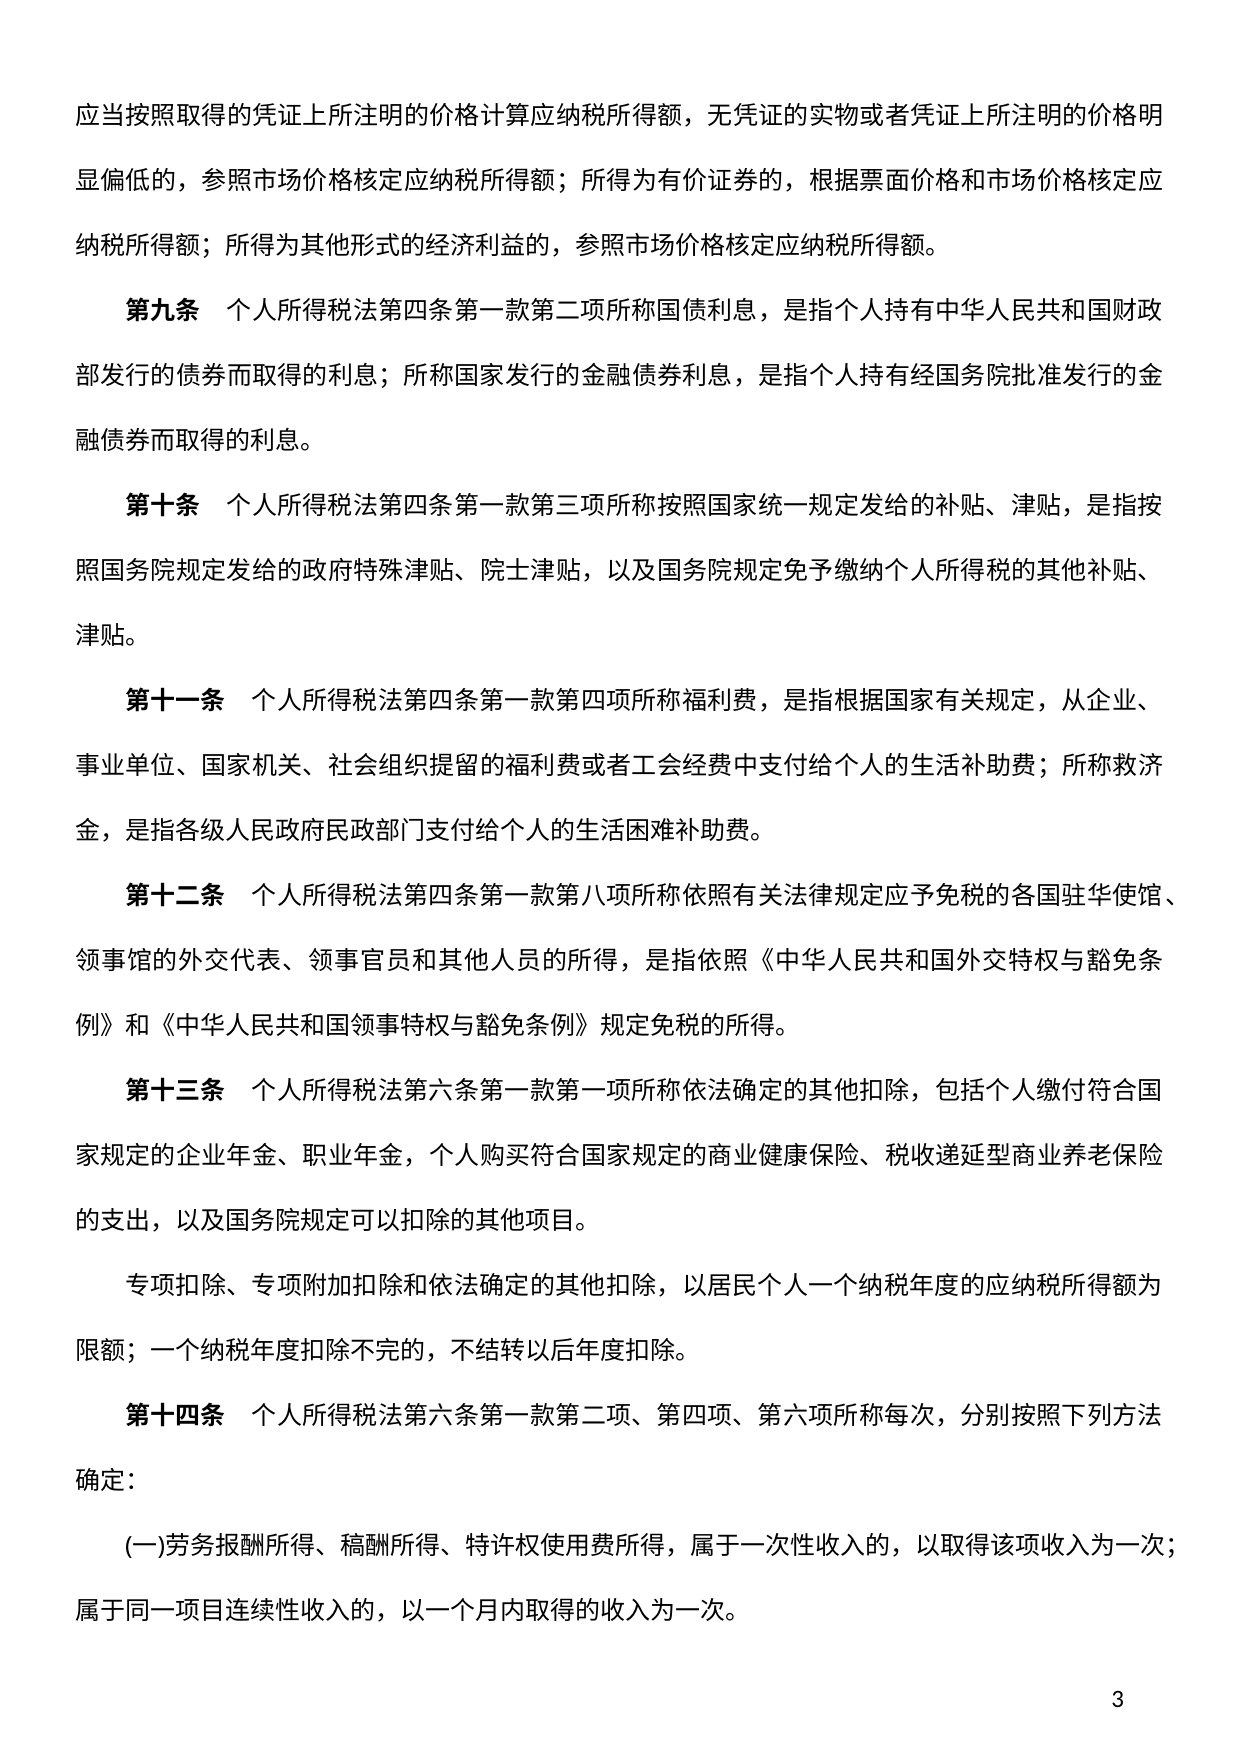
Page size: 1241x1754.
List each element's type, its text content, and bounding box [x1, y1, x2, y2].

text 第九条 个人所得税法第四条第一款第二项所称国债利息，是指个人持有中华人民共和国财政部发行的债券而取得的利息；所称国家发行的金融债券利息，是指个人持有经国务院批准发行的金融债券而取得的利息。 [75, 276, 1165, 471]
text 第十二条 个人所得税法第四条第一款第八项所称依照有关法律规定应予免税的各国驻华使馆、领事馆的外交代表、领事官员和其他人员的所得，是指依照《中华人民共和国外交特权与豁免条例》和《中华人民共和国领事特权与豁免条例》规定免税的所得。 [75, 861, 1165, 1056]
text 专项扣除、专项附加扣除和依法确定的其他扣除，以居民个人一个纳税年度的应纳税所得额为限额；一个纳税年度扣除不完的，不结转以后年度扣除。 [75, 1251, 1165, 1381]
text (一)劳务报酬所得、稿酬所得、特许权使用费所得，属于一次性收入的，以取得该项收入为一次；属于同一项目连续性收入的，以一个月内取得的收入为一次。 [75, 1511, 1165, 1641]
text 第十一条 个人所得税法第四条第一款第四项所称福利费，是指根据国家有关规定，从企业、事业单位、国家机关、社会组织提留的福利费或者工会经费中支付给个人的生活补助费；所称救济金，是指各级人民政府民政部门支付给个人的生活困难补助费。 [75, 666, 1165, 861]
text 第十四条 个人所得税法第六条第一款第二项、第四项、第六项所称每次，分别按照下列方法确定： [75, 1381, 1165, 1511]
text 第十条 个人所得税法第四条第一款第三项所称按照国家统一规定发给的补贴、津贴，是指按照国务院规定发给的政府特殊津贴、院士津贴，以及国务院规定免予缴纳个人所得税的其他补贴、津贴。 [75, 471, 1165, 666]
text 第十三条 个人所得税法第六条第一款第一项所称依法确定的其他扣除，包括个人缴付符合国家规定的企业年金、职业年金，个人购买符合国家规定的商业健康保险、税收递延型商业养老保险的支出，以及国务院规定可以扣除的其他项目。 [75, 1056, 1165, 1251]
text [75, 81, 1165, 276]
